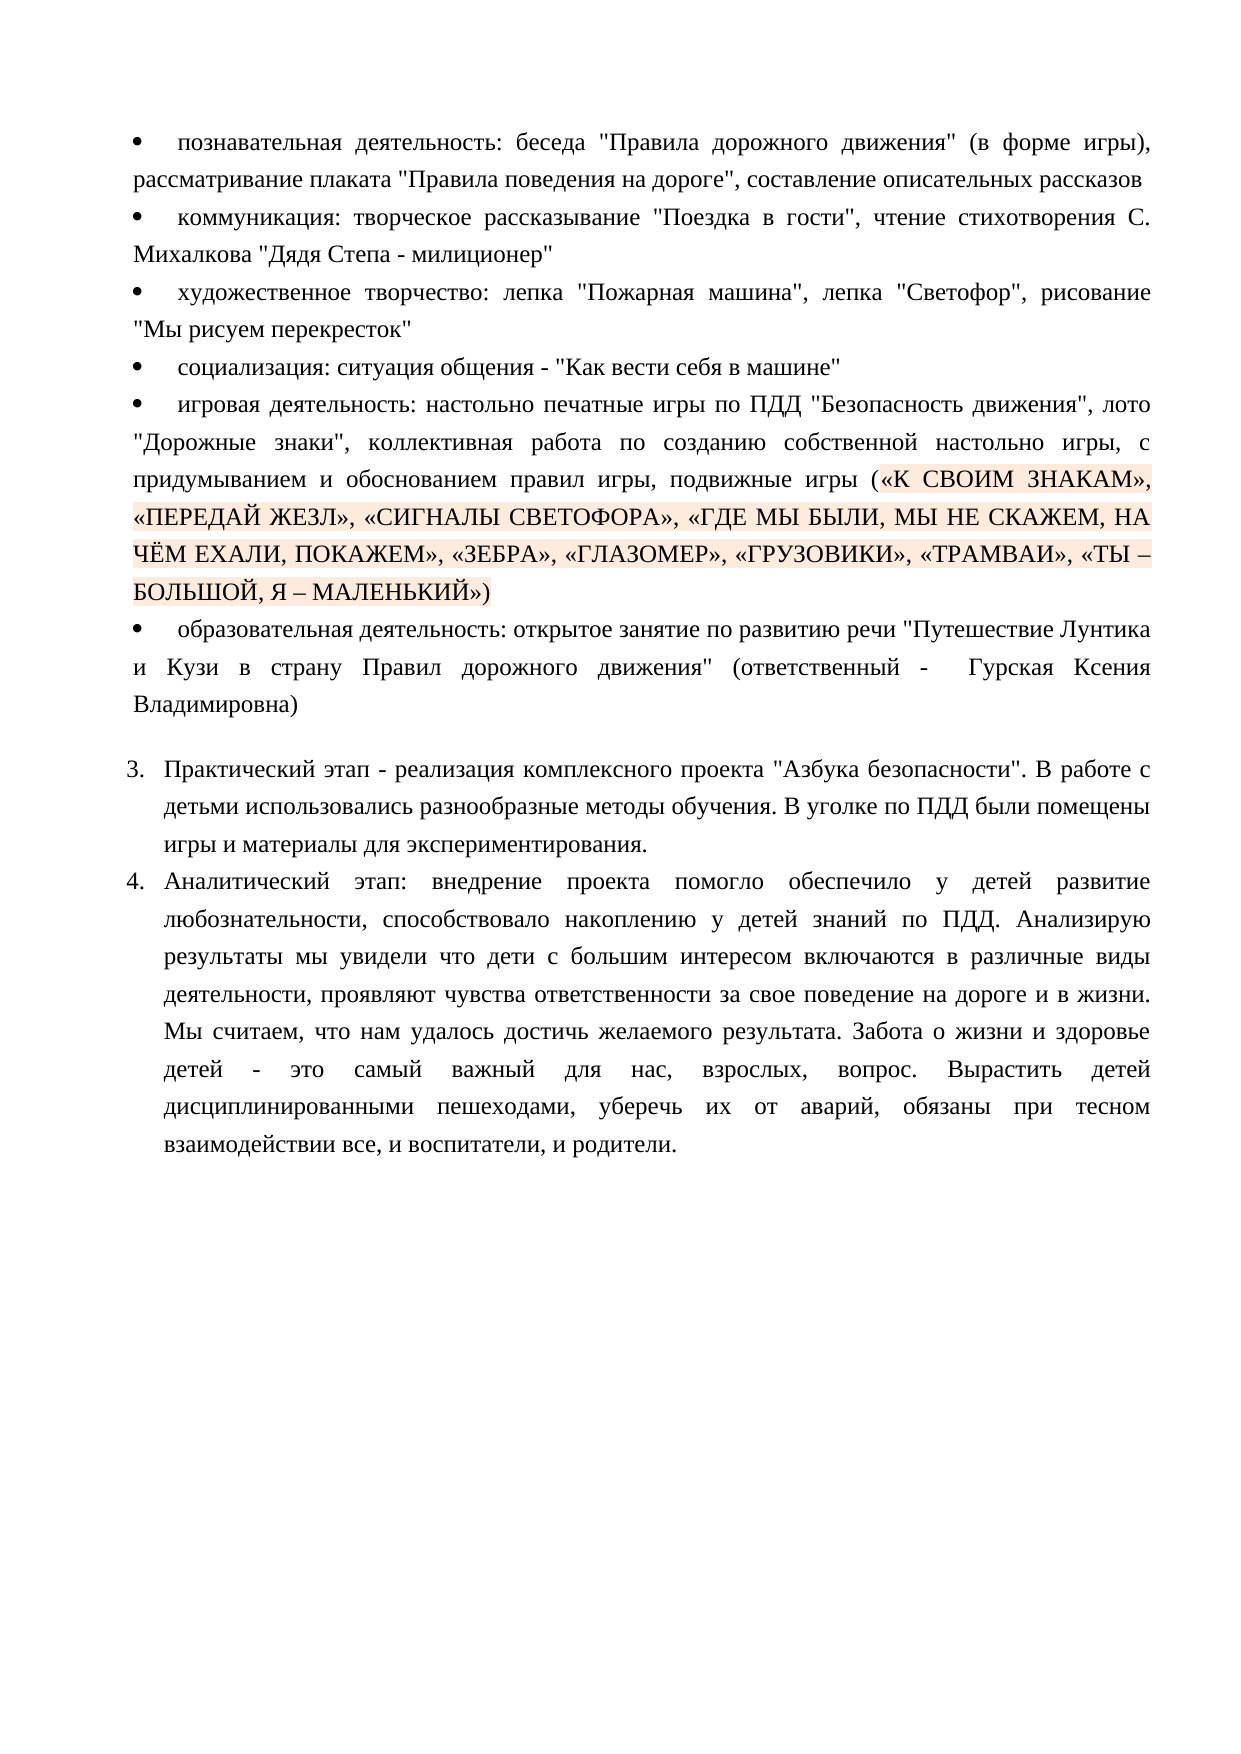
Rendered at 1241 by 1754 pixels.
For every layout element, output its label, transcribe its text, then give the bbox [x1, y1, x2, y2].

list Аналитический этап: внедрение проекта помогло обеспечило у детей развитие любознательности, способствовало накоплению у детей знаний по ПДД. Анализирую результаты мы увидели что дети с большим интересом включаются в различные виды деятельности, проявляют чувства ответственности за свое поведение на дороге и в жизни. Мы считаем, что нам удалось достичь желаемого результата. Забота о жизни и здоровье детей - это самый важный для нас, взрослых, вопрос. Вырастить детей дисциплинированными пешеходами, уберечь их от аварий, обязаны при тесном взаимодействии все, и воспитатели, и родители. [126, 857, 1152, 1157]
list социализация: ситуация общения - "Как вести себя в машине" [133, 343, 1152, 381]
list образовательная деятельность: открытое занятие по развитию речи "Путешествие Лунтика и Кузи в страну Правил дорожного движения" (ответственный - Гурская Ксения Владимировна) [133, 606, 1152, 718]
list Практический этап - реализация комплексного проекта "Азбука безопасности". В работе с детьми использовались разнообразные методы обучения. В уголке по ПДД были помещены игры и материалы для экспериментирования. [126, 745, 1152, 857]
list коммуникация: творческое рассказывание "Поездка в гости", чтение стихотворения С. Михалкова "Дядя Степа - милиционер" [133, 193, 1152, 268]
list игровая деятельность: настольно печатные игры по ПДД "Безопасность движения", лото "Дорожные знаки", коллективная работа по созданию собственной настольно игры, с придумыванием и обоснованием правил игры, подвижные игры («К СВОИМ ЗНАКАМ», «ПЕРЕДАЙ ЖЕЗЛ», «СИГНАЛЫ СВЕТОФОРА», «ГДЕ МЫ БЫЛИ, МЫ НЕ СКАЖЕМ, НА ЧЁМ ЕХАЛИ, ПОКАЖЕМ», «ЗЕБРА», «ГЛАЗОМЕР», «ГРУЗОВИКИ», «ТРАМВАИ», «ТЫ – БОЛЬШОЙ, Я – МАЛЕНЬКИЙ») [133, 381, 1152, 502]
list художественное творчество: лепка "Пожарная машина", лепка "Светофор", рисование "Мы рисуем перекресток" [133, 268, 1152, 343]
list игровая деятельность: настольно печатные игры по ПДД "Безопасность движения", лото "Дорожные знаки", коллективная работа по созданию собственной настольно игры, с придумыванием и обоснованием правил игры, подвижные игры («К СВОИМ ЗНАКАМ», «ПЕРЕДАЙ ЖЕЗЛ», «СИГНАЛЫ СВЕТОФОРА», «ГДЕ МЫ БЫЛИ, МЫ НЕ СКАЖЕМ, НА ЧЁМ ЕХАЛИ, ПОКАЖЕМ», «ЗЕБРА», «ГЛАЗОМЕР», «ГРУЗОВИКИ», «ТРАМВАИ», «ТЫ – БОЛЬШОЙ, Я – МАЛЕНЬКИЙ») [133, 568, 1152, 606]
list познавательная деятельность: беседа "Правила дорожного движения" (в форме игры), рассматривание плаката "Правила поведения на дороге", составление описательных рассказов [133, 118, 1152, 193]
